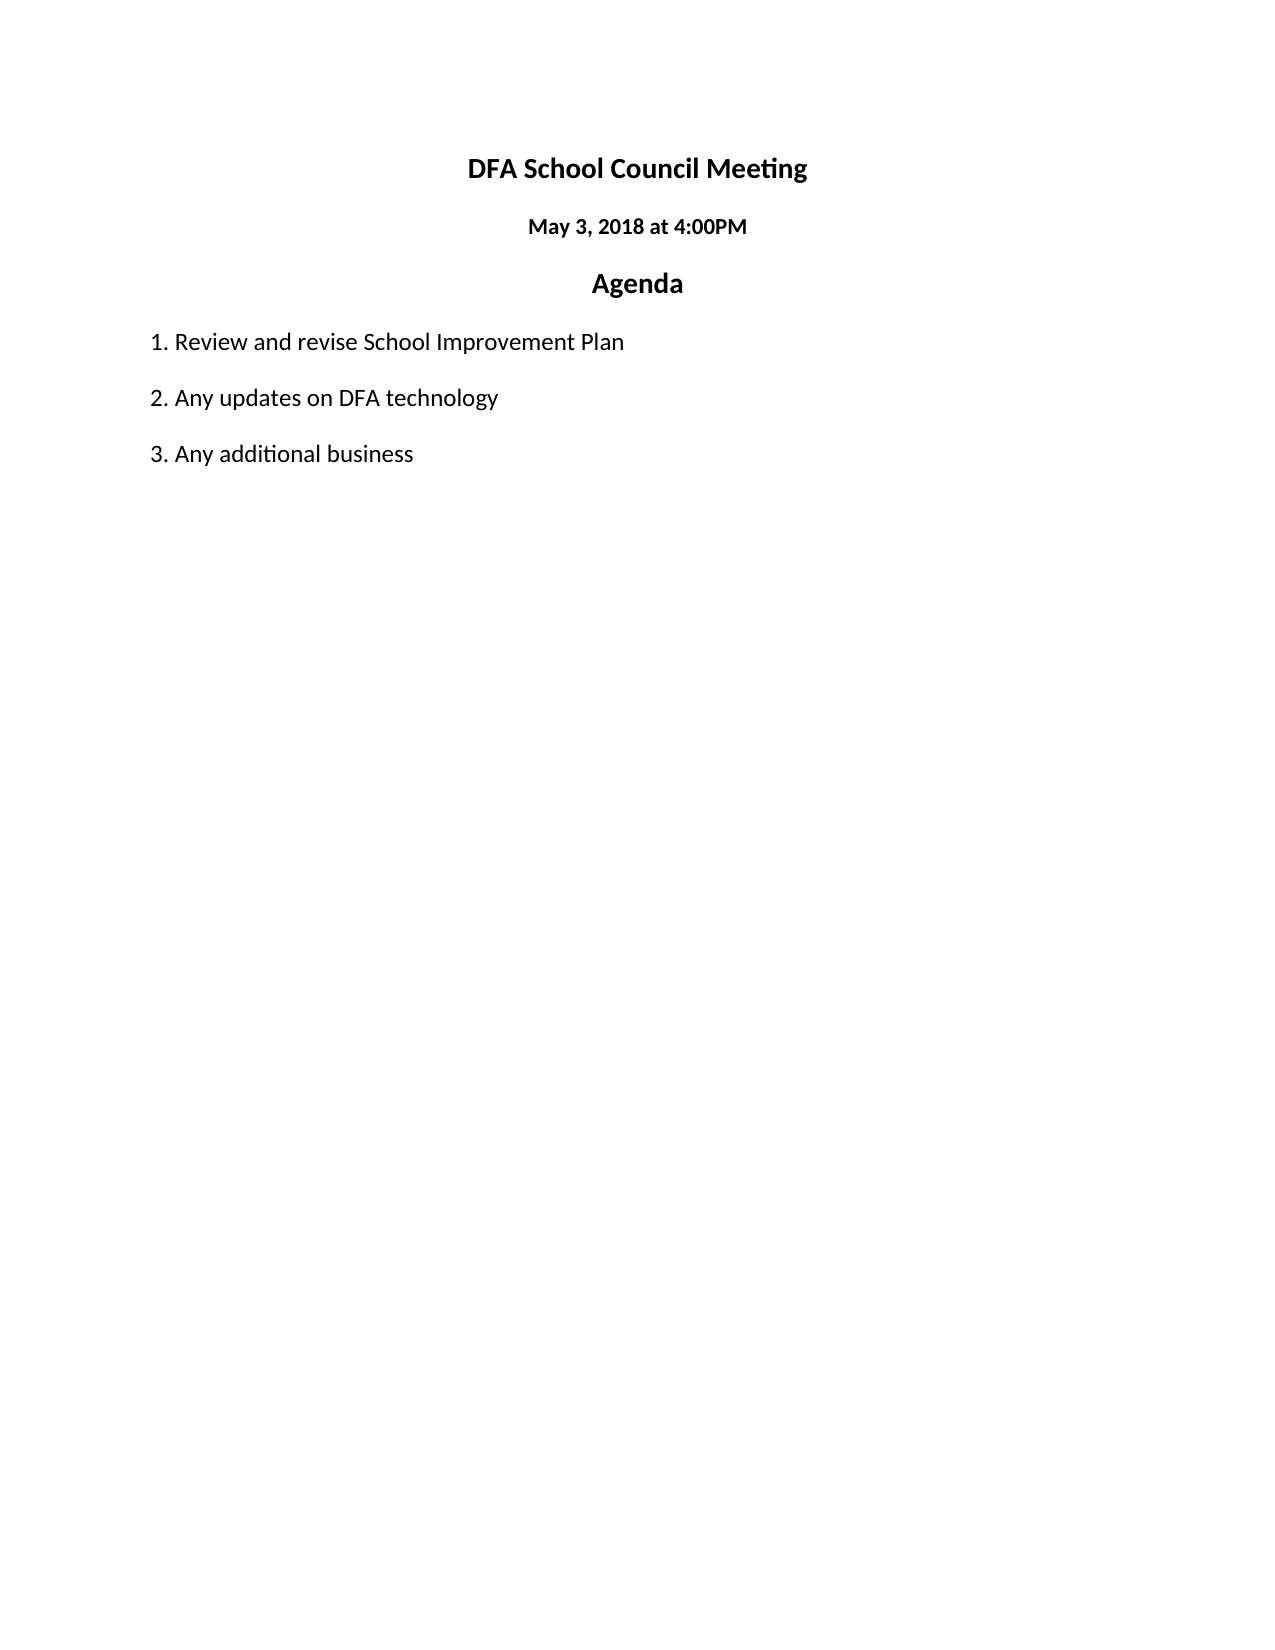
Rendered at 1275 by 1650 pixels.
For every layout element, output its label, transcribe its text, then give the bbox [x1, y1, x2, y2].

text 2. Any updates on DFA technology [150, 382, 1125, 413]
text 3. Any additional business [150, 438, 1125, 469]
text May 3, 2018 at 4:00PM [150, 212, 1125, 240]
text Agenda [150, 265, 1125, 300]
text DFA School Council Meeting [150, 150, 1125, 186]
text 1. Review and revise School Improvement Plan [150, 327, 1125, 357]
